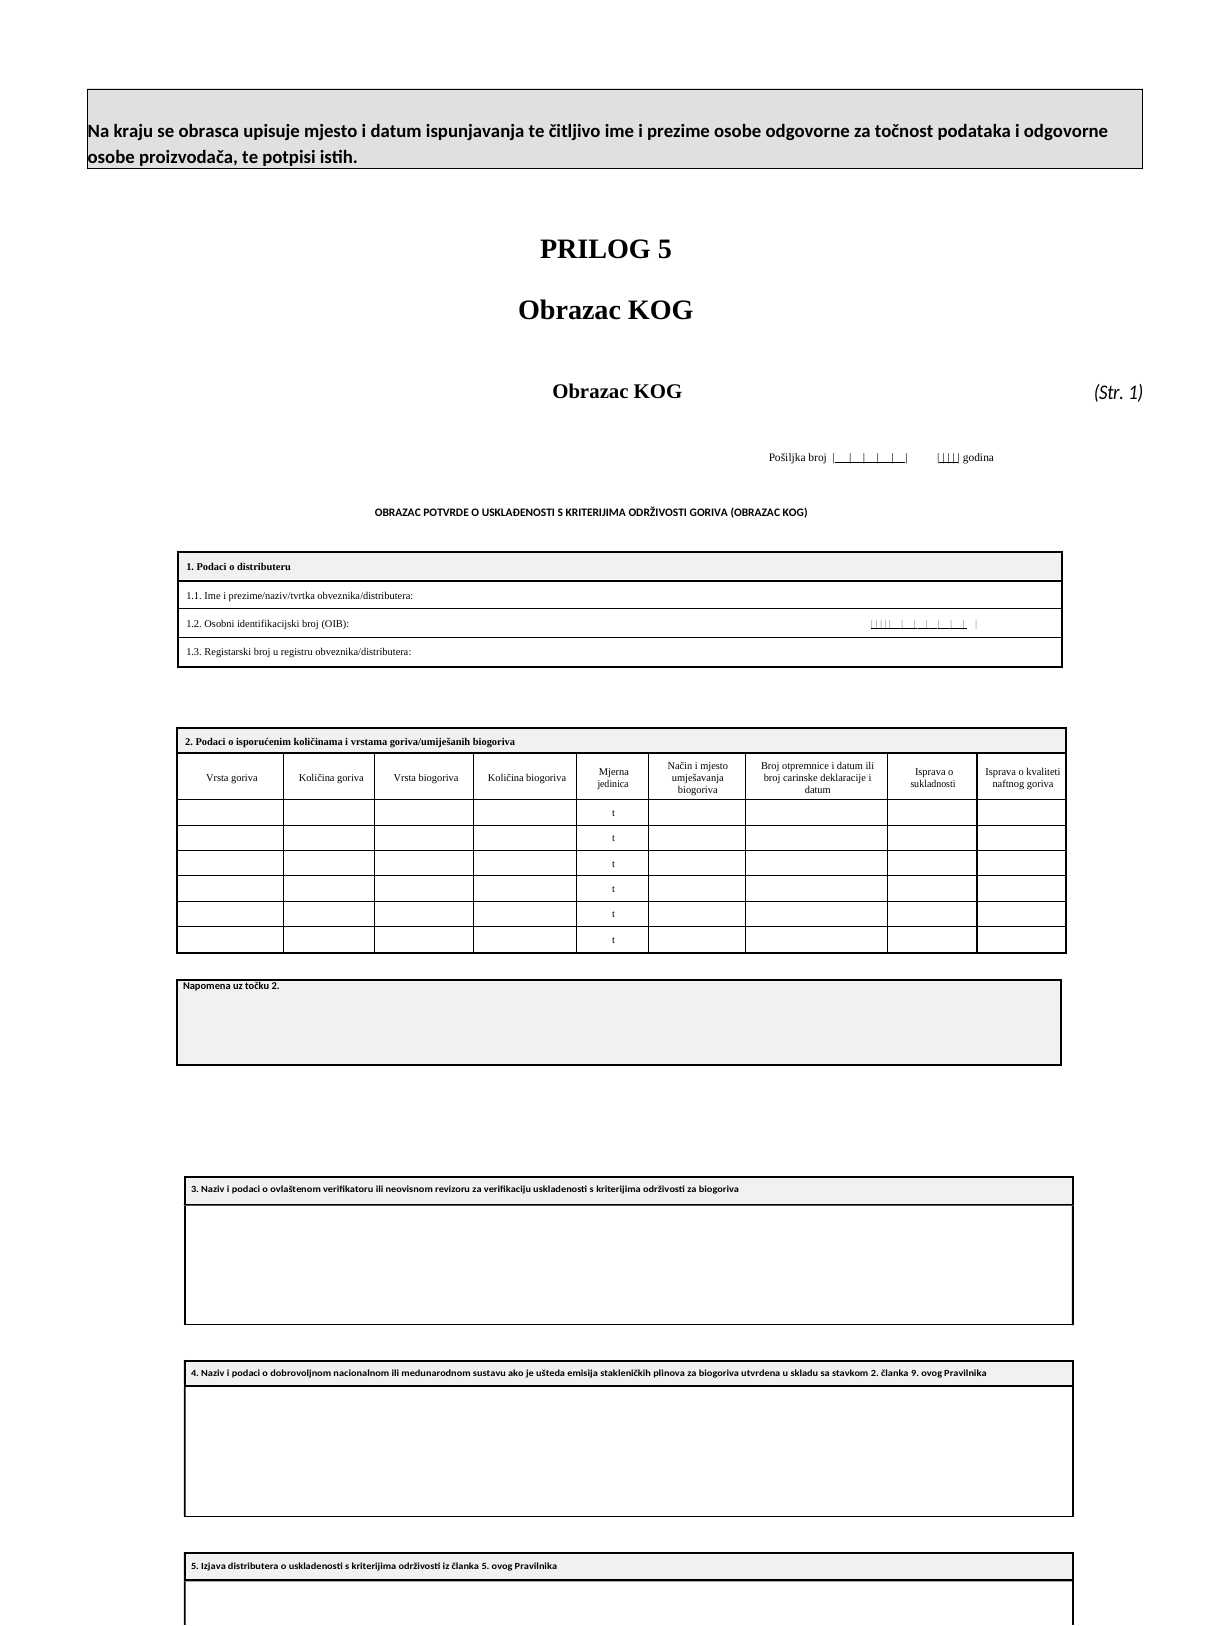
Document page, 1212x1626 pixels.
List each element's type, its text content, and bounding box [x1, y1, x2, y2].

text Obrazac KOG [54, 293, 1157, 326]
table_cell | | | | [592, 609, 882, 637]
table_cell 1.2. Osobni identifikacijski broj (OIB): [179, 609, 592, 637]
text OBRAZAC POTVRDE O USKLAÐENOSTI S KRITERIJIMA ODRŽIVOSTI GORIVA (OBRAZAC KOG) [374, 506, 1063, 519]
table_cell | [968, 609, 1061, 637]
table_cell 1.3. Registarski broj u registru obveznika/distributera: [179, 638, 1061, 666]
text (Str. 1) [765, 379, 1145, 404]
text PRILOG 5 [54, 232, 1157, 264]
table_cell 1.1. Ime i prezime/naziv/tvrtka obveznika/distributera: [179, 582, 1061, 608]
text Obrazac KOG [473, 379, 761, 403]
table_header 1. Podaci o distributeru [179, 553, 1061, 579]
text Na kraju se obrasca upisuje mjesto i datum ispunjavanja te čitljivo ime i prezime osobe odgovorne za točnost podataka i odgovorne osobe proizvodača, te potpisi istih. [88, 119, 1142, 168]
text Pošiljka broj | | | | | | | | | | | godina [768, 451, 1157, 464]
table_cell | | | | | | | [882, 609, 968, 637]
